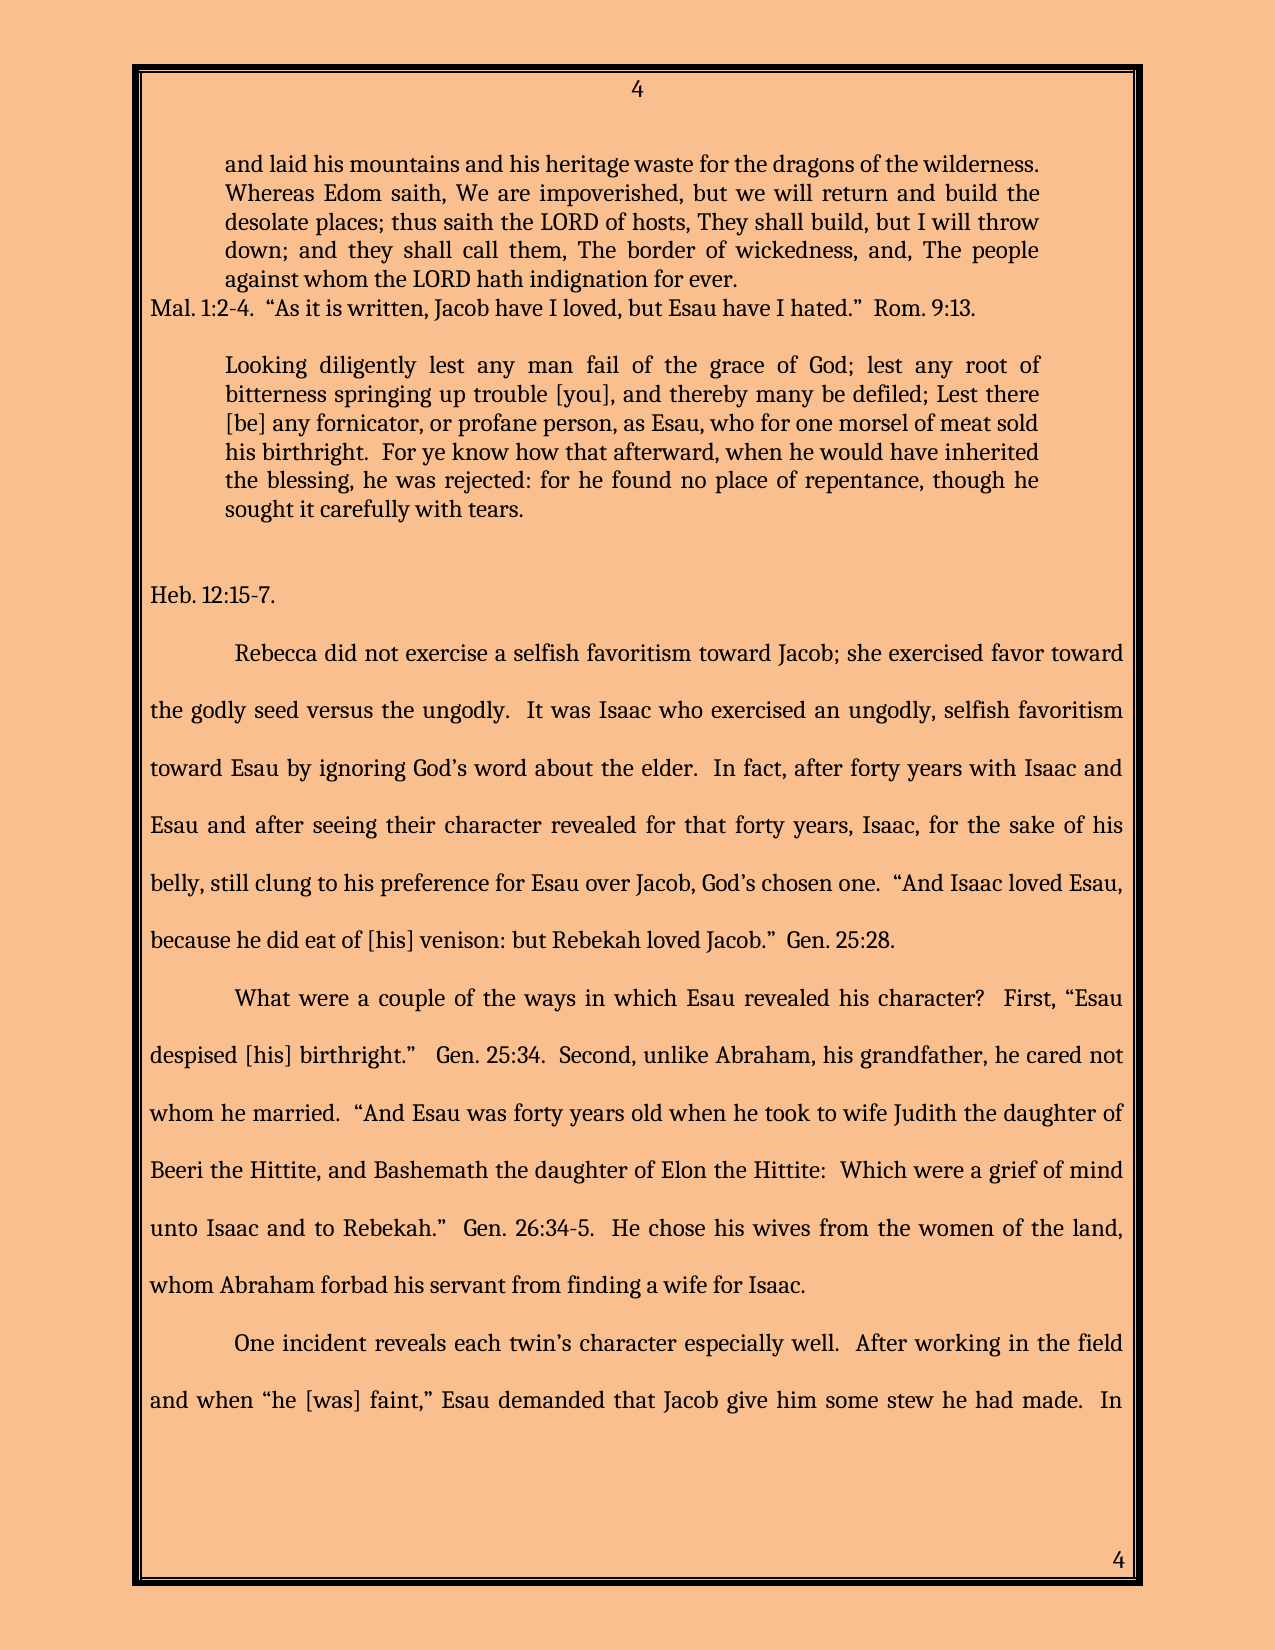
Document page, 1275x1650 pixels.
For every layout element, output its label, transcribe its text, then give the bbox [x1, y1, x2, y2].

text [150, 1329, 1125, 1415]
text Looking diligently lest any man fail of the grace of God; lest any root of bitterness springing up trouble [you], and thereby many be defiled; Lest there [be] any fornicator, or profane person, as Esau, who for one morsel of meat sold his birthright. For ye know how that afterward, when he would have inherited the blessing, he was rejected: for he found no place of repentance, though he sought it carefully with tears. [225, 351, 1041, 524]
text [225, 150, 1041, 294]
text Mal. 1:2-4. “As it is written, Jacob have I loved, but Esau have I hated.” Rom. 9:13. [150, 294, 1125, 322]
text What were a couple of the ways in which Esau revealed his character? First, “Esau despised [his] birthright.” Gen. 25:34. Second, unlike Abraham, his grandfather, he cared not whom he married. “And Esau was forty years old when he took to wife Judith the daughter of Beeri the Hittite, and Bashemath the daughter of Elon the Hittite: Which were a grief of mind unto Isaac and to Rebekah.” Gen. 26:34-5. He chose his wives from the women of the land, whom Abraham forbad his servant from finding a wife for Isaac. [150, 984, 1125, 1300]
text Rebecca did not exercise a selfish favoritism toward Jacob; she exercised favor toward the godly seed versus the ungodly. It was Isaac who exercised an ungodly, selfish favoritism toward Esau by ignoring God’s word about the elder. In fact, after forty years with Isaac and Esau and after seeing their character revealed for that forty years, Isaac, for the sake of his belly, still clung to his preference for Esau over Jacob, God’s chosen one. “And Isaac loved Esau, because he did eat of [his] venison: but Rebekah loved Jacob.” Gen. 25:28. [150, 639, 1125, 955]
text Heb. 12:15-7. [150, 581, 1125, 610]
